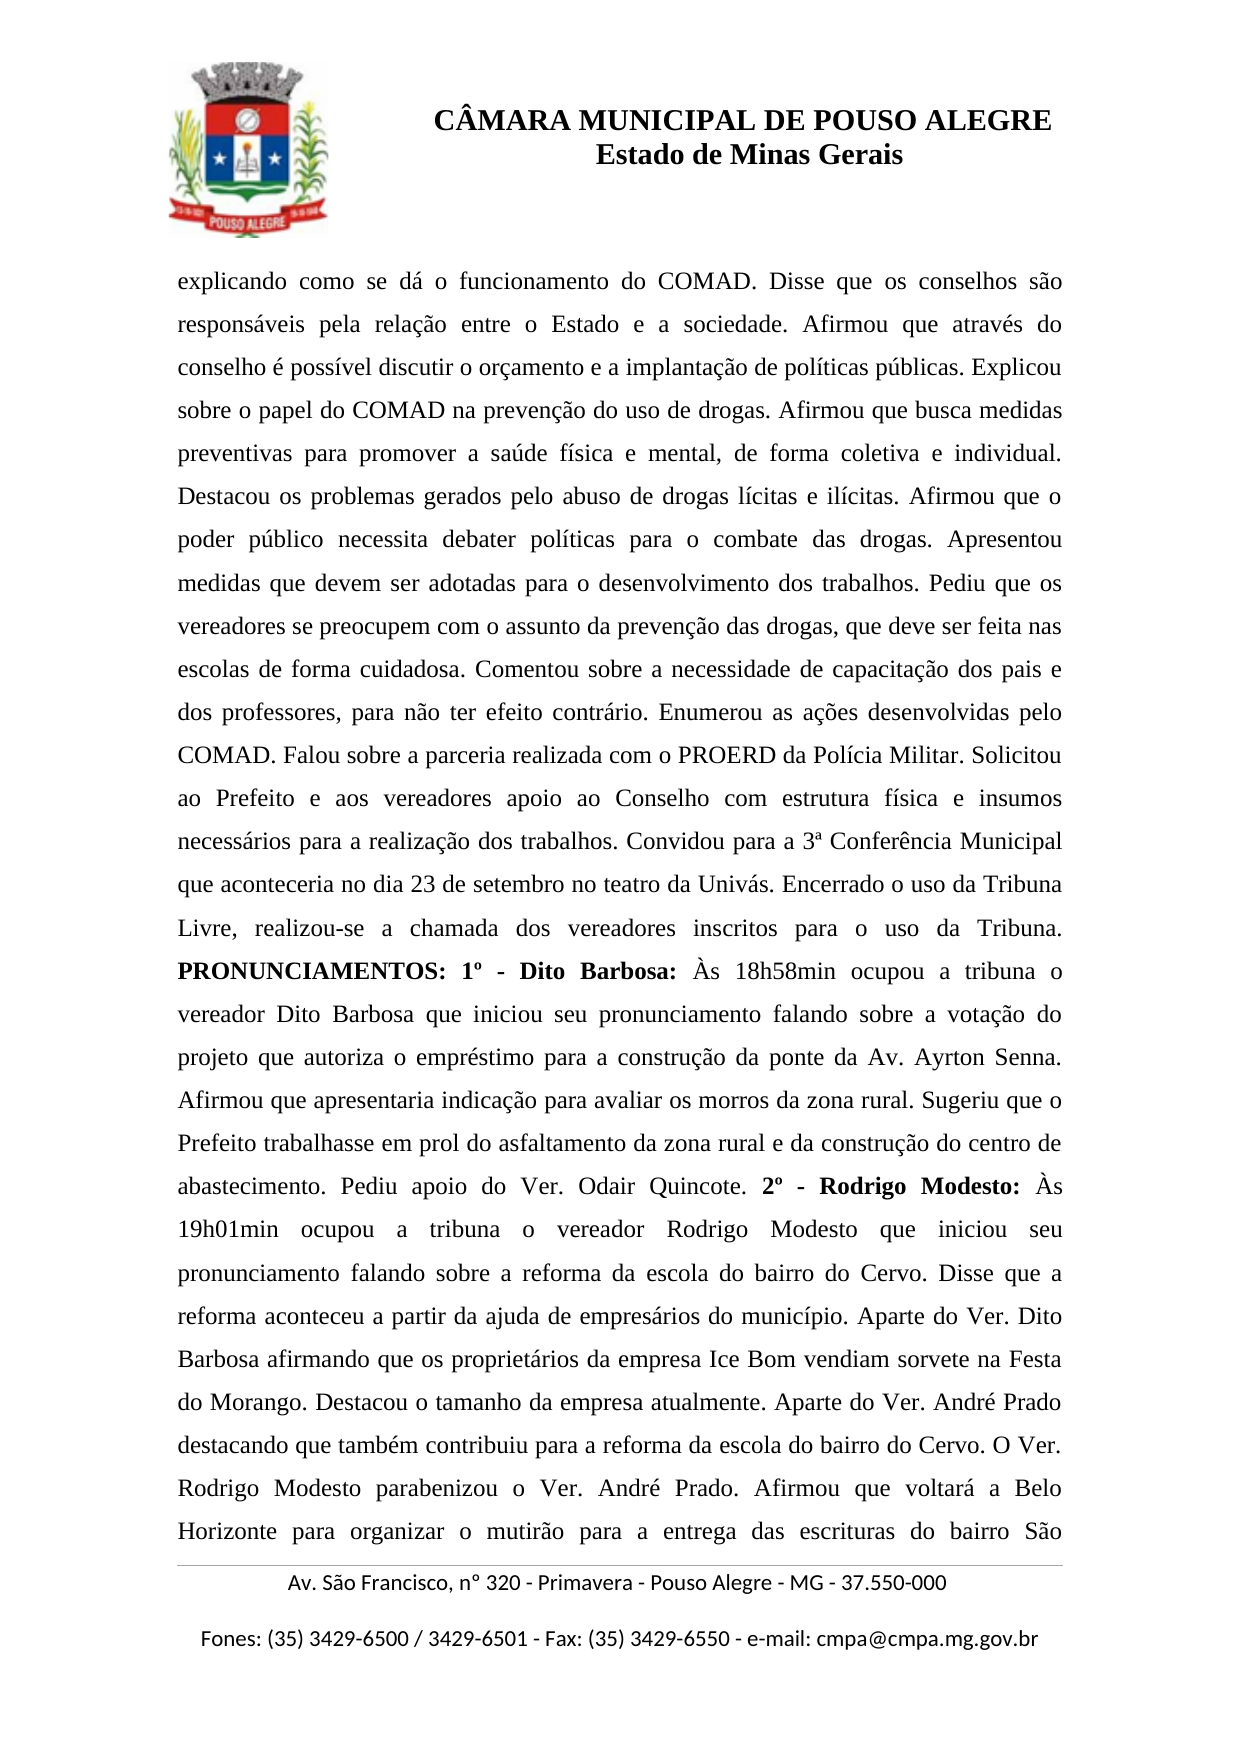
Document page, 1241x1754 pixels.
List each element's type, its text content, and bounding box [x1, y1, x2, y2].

picture [168, 62, 329, 238]
